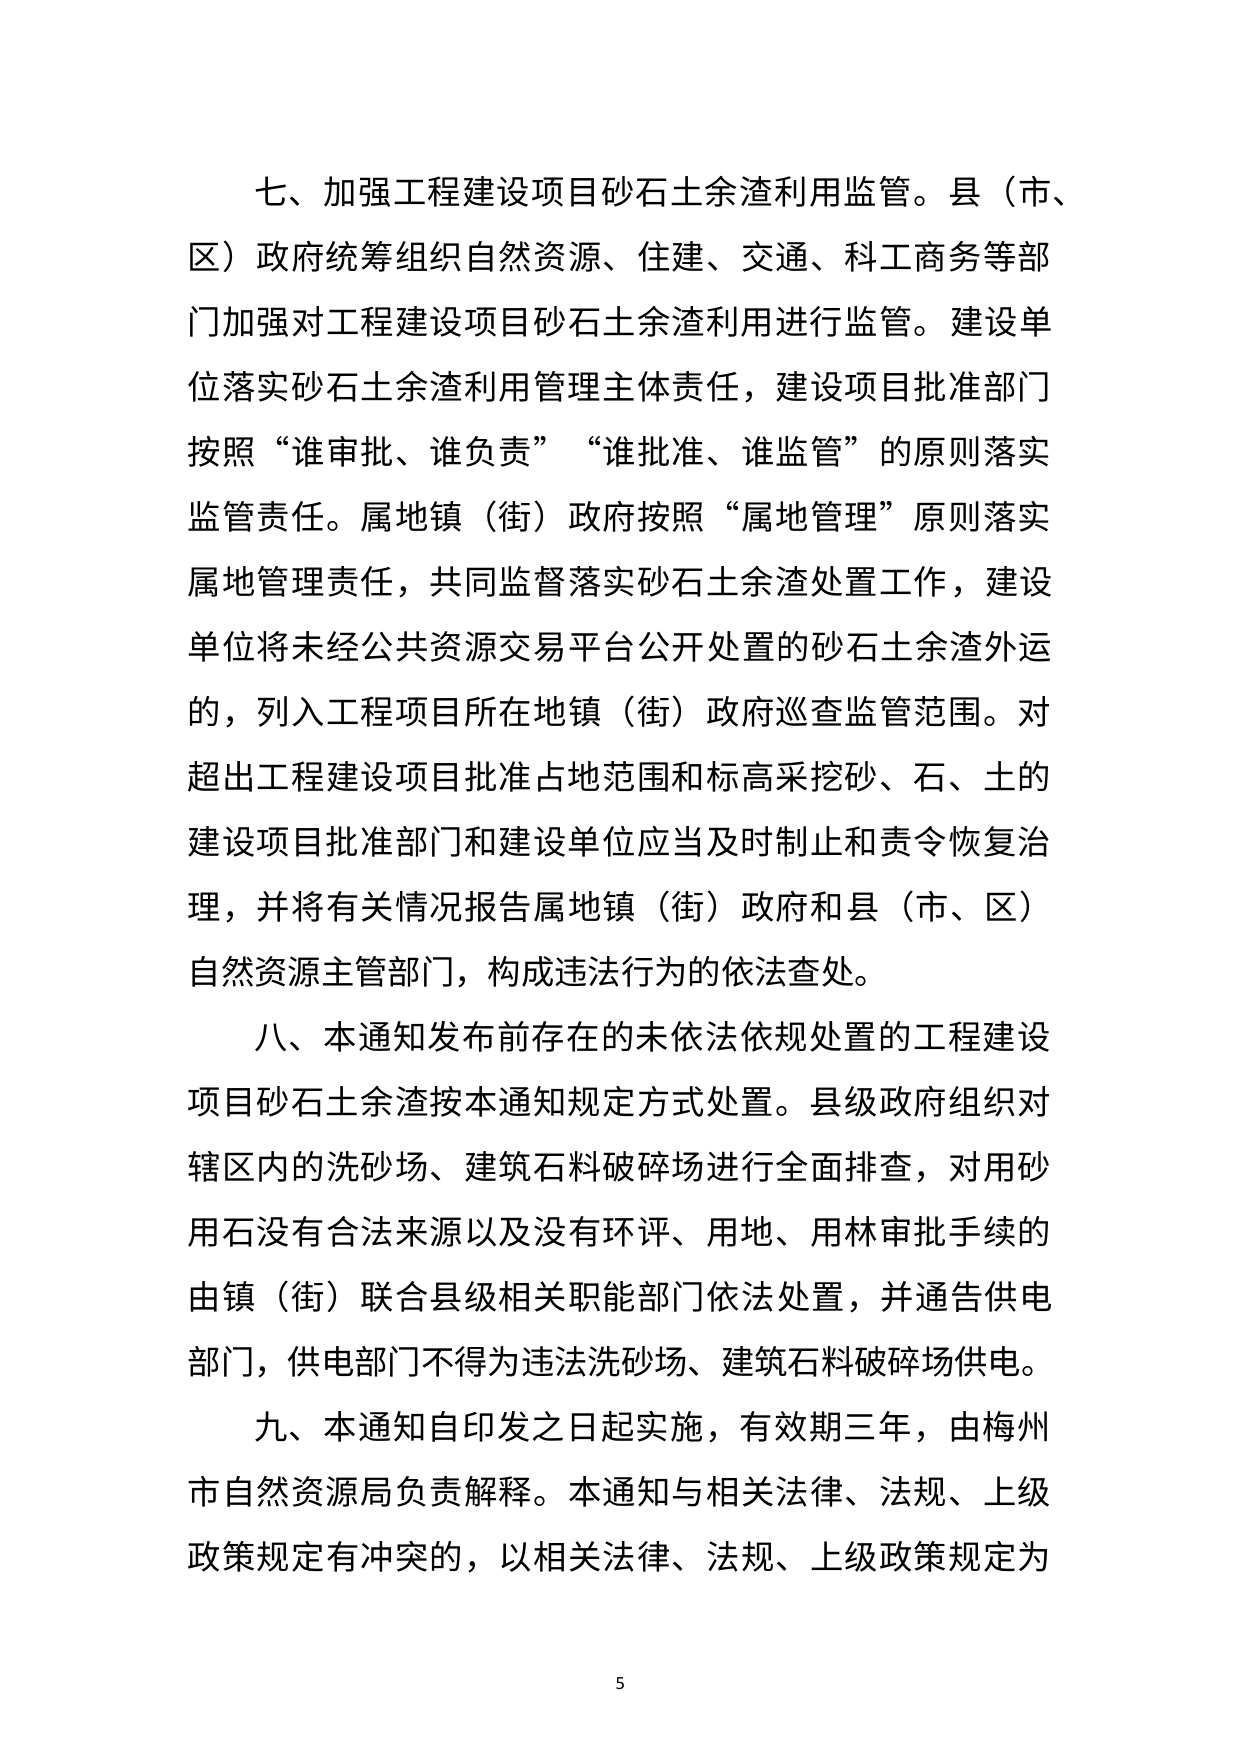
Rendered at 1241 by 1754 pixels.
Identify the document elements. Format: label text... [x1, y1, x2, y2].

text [187, 1397, 1053, 1592]
text 八、本通知发布前存在的未依法依规处置的工程建设项目砂石土余渣按本通知规定方式处置。县级政府组织对辖区内的洗砂场、建筑石料破碎场进行全面排查，对用砂、用石没有合法来源以及没有环评、用地、用林审批手续的，由镇（街）联合县级相关职能部门依法处置，并通告供电部门，供电部门不得为违法洗砂场、建筑石料破碎场供电。 [187, 1007, 1053, 1397]
text 七、加强工程建设项目砂石土余渣利用监管。县（市、区）政府统筹组织自然资源、住建、交通、科工商务等部门加强对工程建设项目砂石土余渣利用进行监管。建设单位落实砂石土余渣利用管理主体责任，建设项目批准部门按照“谁审批、谁负责”“谁批准、谁监管”的原则落实监管责任。属地镇（街）政府按照“属地管理”原则落实属地管理责任，共同监督落实砂石土余渣处置工作，建设单位将未经公共资源交易平台公开处置的砂石土余渣外运的，列入工程项目所在地镇（街）政府巡查监管范围。对超出工程建设项目批准占地范围和标高采挖砂、石、土的，建设项目批准部门和建设单位应当及时制止和责令恢复治理，并将有关情况报告属地镇（街）政府和县（市、区）自然资源主管部门，构成违法行为的依法查处。 [187, 162, 1053, 1007]
